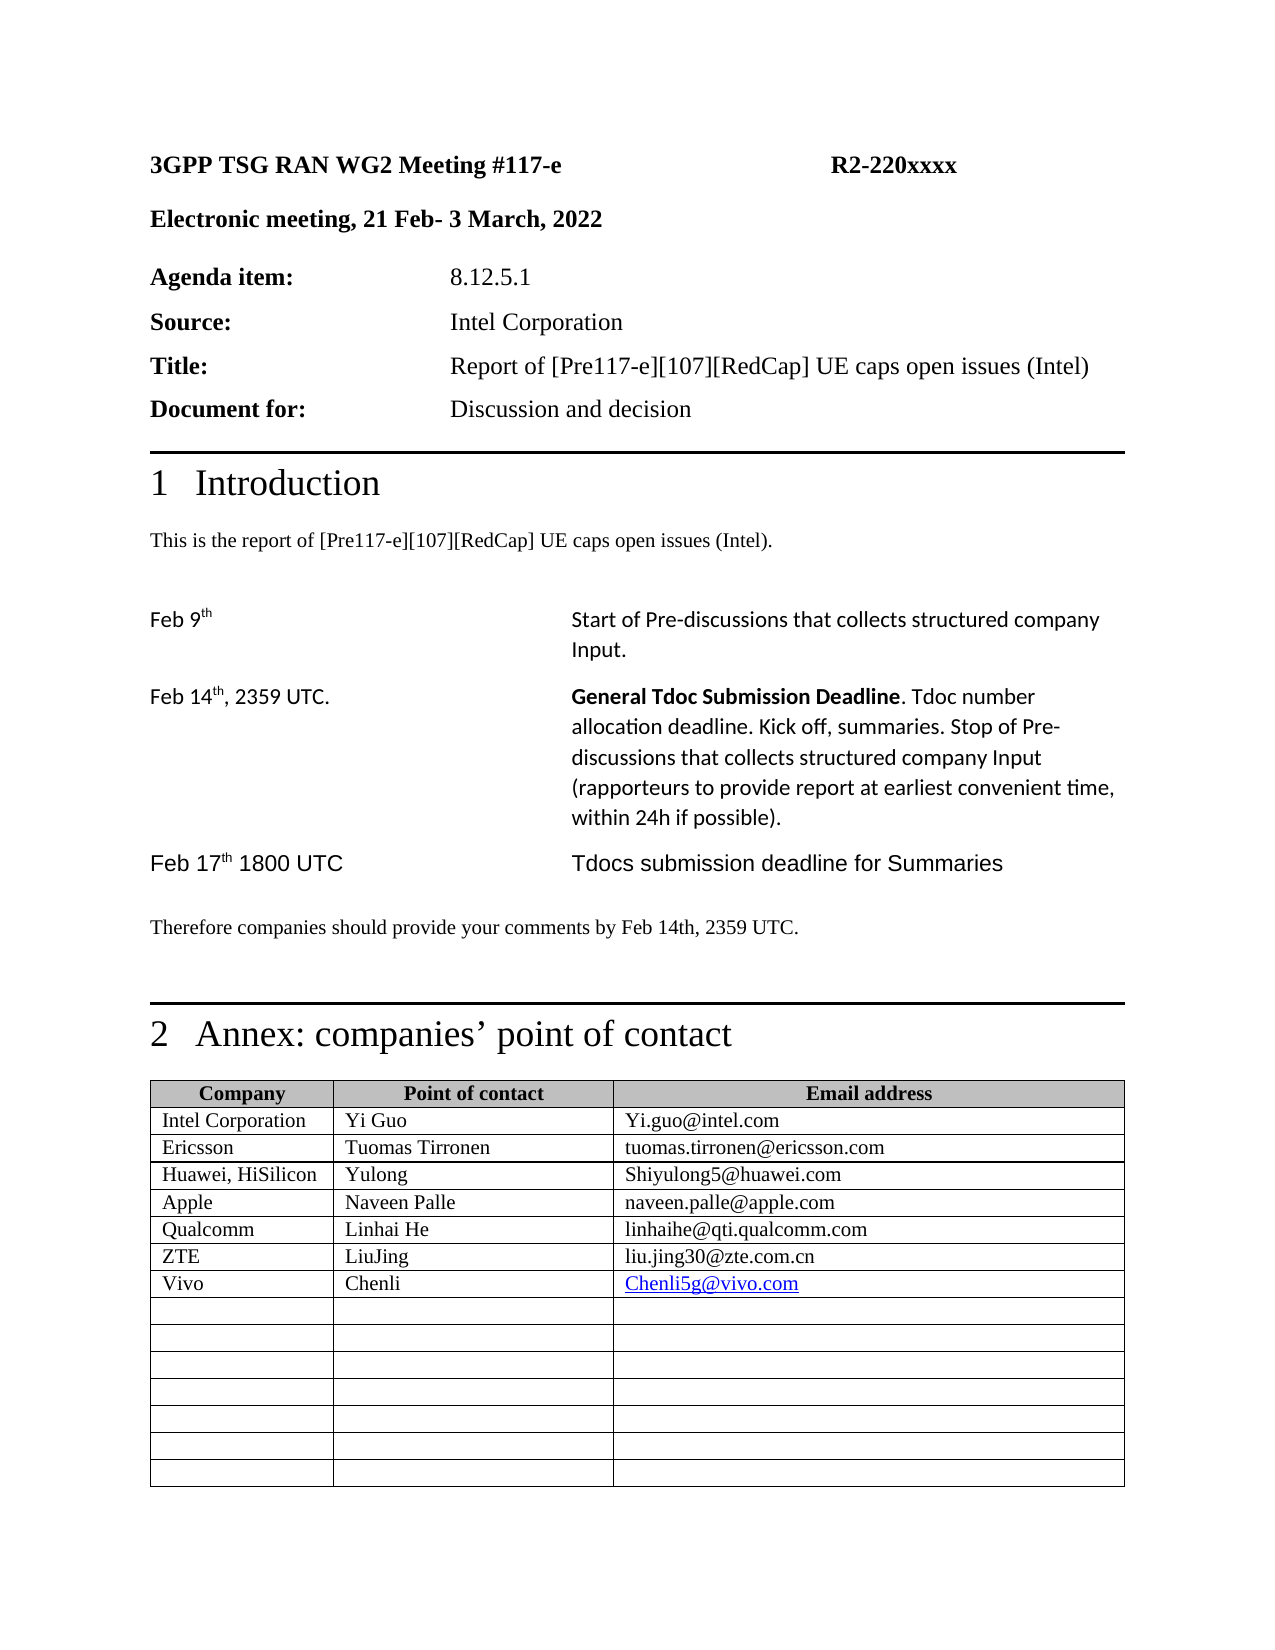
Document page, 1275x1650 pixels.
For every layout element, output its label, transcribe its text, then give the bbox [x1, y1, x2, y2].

table_cell Tuomas Tirronen [334, 1135, 613, 1161]
table_cell [334, 1460, 613, 1486]
table_cell [151, 1460, 333, 1486]
title Feb 17th 1800 UTC Tdocs submission deadline for Summaries [150, 850, 1125, 876]
subtitle Annex: companies’ point of contact [150, 1005, 1125, 1054]
table_header Point of contact [334, 1081, 613, 1107]
text Source: Intel Corporation [150, 307, 1125, 336]
table_cell Yi Guo [334, 1108, 613, 1134]
table_cell tuomas.tirronen@ericsson.com [614, 1135, 1124, 1161]
table_cell Vivo [151, 1271, 333, 1297]
table_cell [151, 1352, 333, 1378]
table_cell Qualcomm [151, 1217, 333, 1243]
table_cell Chenli [334, 1271, 613, 1297]
subtitle Introduction [150, 454, 1125, 503]
table_cell [614, 1460, 1124, 1486]
table_cell [151, 1298, 333, 1324]
table_cell [614, 1352, 1124, 1378]
table_cell [334, 1325, 613, 1351]
table_cell [334, 1406, 613, 1432]
table_cell [614, 1406, 1124, 1432]
table_cell [151, 1433, 333, 1459]
table_cell [334, 1433, 613, 1459]
table_cell [151, 1406, 333, 1432]
table_cell Linhai He [334, 1217, 613, 1243]
table_cell liu.jing30@zte.com.cn [614, 1244, 1124, 1270]
table_cell ZTE [151, 1244, 333, 1270]
table_cell [334, 1352, 613, 1378]
text Title: Report of [Pre117-e][107][RedCap] UE caps open issues (Intel) [150, 351, 1125, 380]
table_header Company [151, 1081, 333, 1107]
table_cell [151, 1379, 333, 1405]
text Feb 14th, 2359 UTC. General Tdoc Submission Deadline. Tdoc number allocation deadline. Kick off, summaries. Stop of Pre-discussions that collects structured company Input (rapporteurs to provide report at earliest convenient time, within 24h if possible). [150, 682, 1125, 831]
table_cell [614, 1433, 1124, 1459]
table_cell Yi.guo@intel.com [614, 1108, 1124, 1134]
table_cell Chenli5g@vivo.com [614, 1271, 1124, 1297]
table_cell [614, 1379, 1124, 1405]
table_cell Naveen Palle [334, 1190, 613, 1216]
table_cell Yulong [334, 1163, 613, 1188]
table_header Email address [614, 1081, 1124, 1107]
table_cell Intel Corporation [151, 1108, 333, 1134]
table_cell Ericsson [151, 1135, 333, 1161]
text Feb 9th Start of Pre-discussions that collects structured company Input. [150, 605, 1125, 663]
table_cell linhaihe@qti.qualcomm.com [614, 1217, 1124, 1243]
table_cell [614, 1325, 1124, 1351]
table_cell [334, 1298, 613, 1324]
table_cell Apple [151, 1190, 333, 1216]
table_cell [334, 1379, 613, 1405]
table_cell naveen.palle@apple.com [614, 1190, 1124, 1216]
table_cell LiuJing [334, 1244, 613, 1270]
table_cell Shiyulong5@huawei.com [614, 1163, 1124, 1188]
table_cell [614, 1298, 1124, 1324]
table_cell [151, 1325, 333, 1351]
text Electronic meeting, 21 Feb- 3 March, 2022 [150, 204, 1125, 233]
text Document for: Discussion and decision [150, 394, 1125, 423]
table_cell Huawei, HiSilicon [151, 1163, 333, 1188]
text Therefore companies should provide your comments by Feb 14th, 2359 UTC. [150, 915, 1125, 939]
text Agenda item: 8.12.5.1 [150, 262, 1125, 291]
text 3GPP TSG RAN WG2 Meeting #117-e R2-220xxxx [150, 150, 1125, 179]
text This is the report of [Pre117-e][107][RedCap] UE caps open issues (Intel). [150, 528, 1125, 552]
